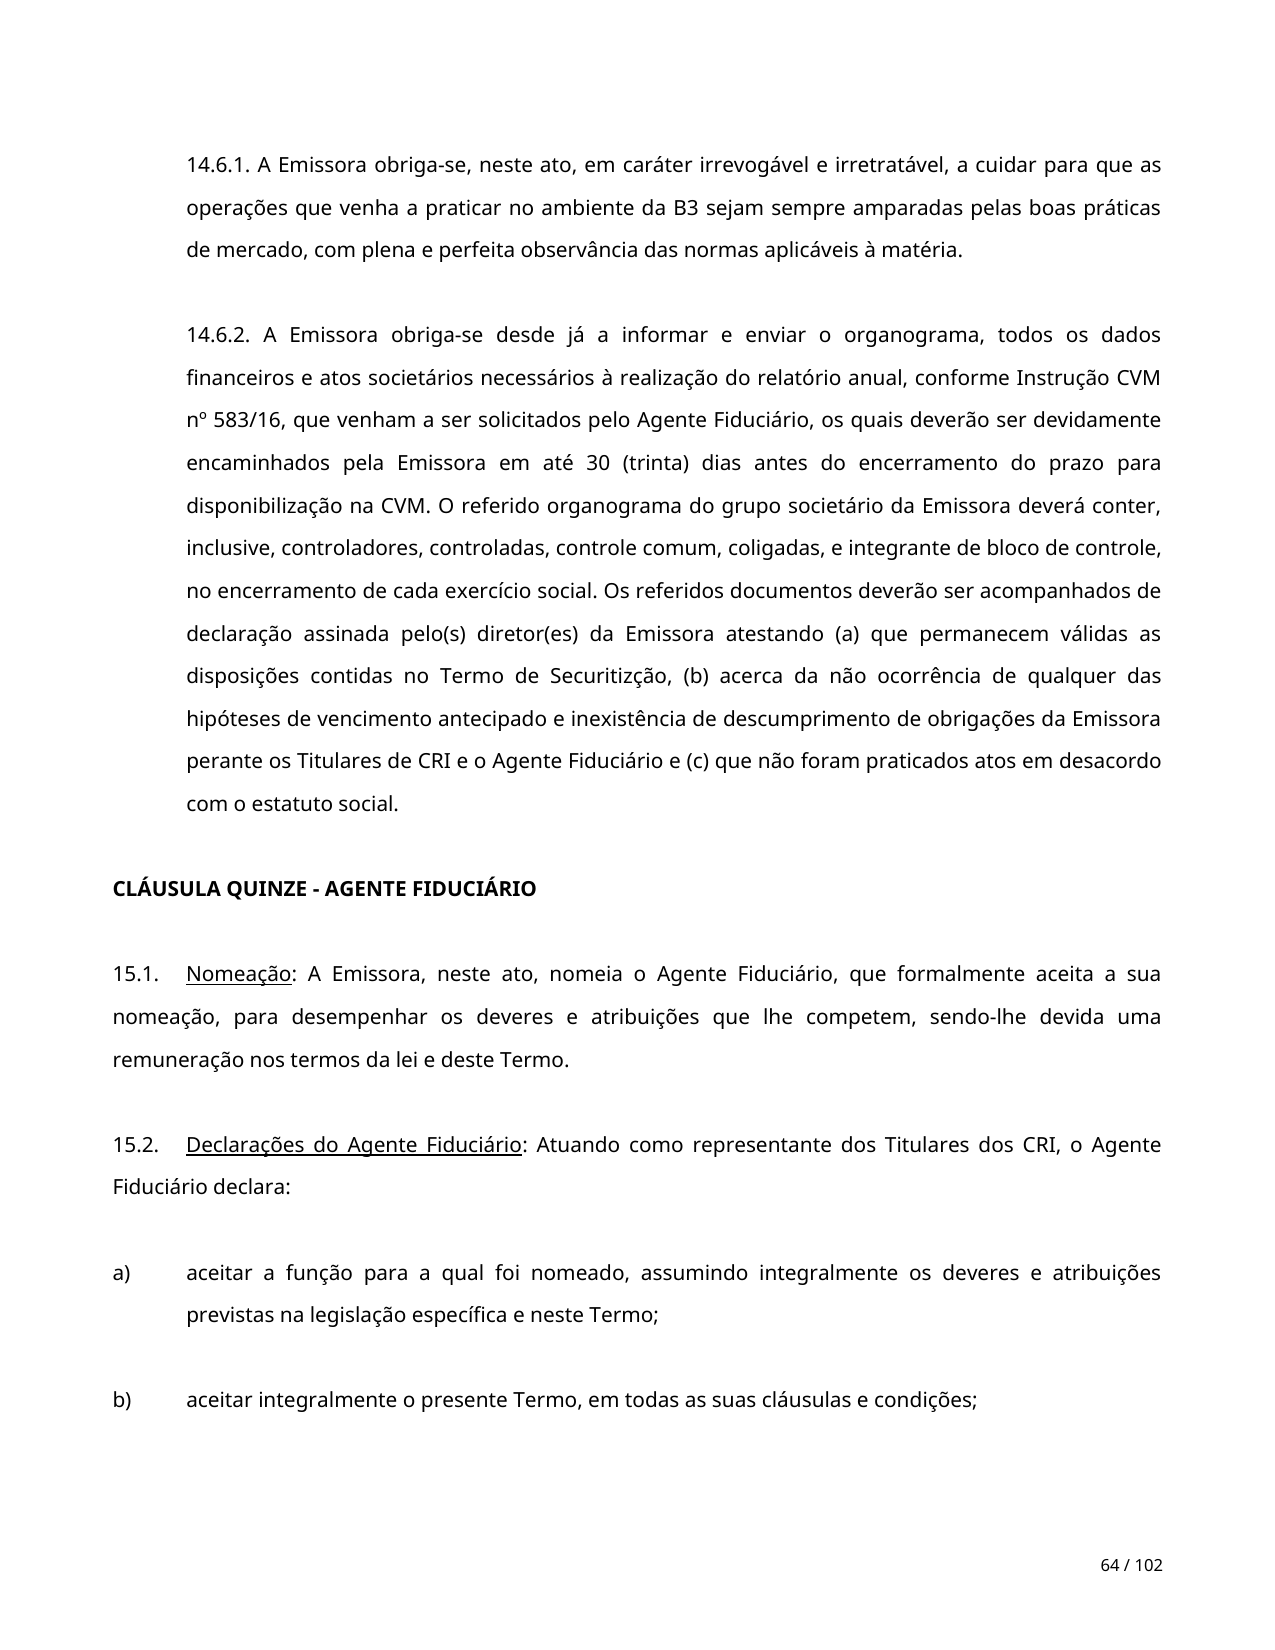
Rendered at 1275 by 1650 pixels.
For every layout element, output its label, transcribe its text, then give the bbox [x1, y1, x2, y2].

text 14.6.1. A Emissora obriga-se, neste ato, em caráter irrevogável e irretratável, a cuidar para que as operações que venha a praticar no ambiente da B3 sejam sempre amparadas pelas boas práticas de mercado, com plena e perfeita observância das normas aplicáveis à matéria. [186, 150, 1163, 264]
text 15.1. Nomeação: A Emissora, neste ato, nomeia o Agente Fiduciário, que formalmente aceita a sua nomeação, para desempenhar os deveres e atribuições que lhe competem, sendo-lhe devida uma remuneração nos termos da lei e deste Termo. [112, 959, 1163, 1073]
list aceitar integralmente o presente Termo, em todas as suas cláusulas e condições; [112, 1386, 1163, 1414]
text 15.2. Declarações do Agente Fiduciário: Atuando como representante dos Titulares dos CRI, o Agente Fiduciário declara: [112, 1130, 1163, 1201]
text 14.6.2. A Emissora obriga-se desde já a informar e enviar o organograma, todos os dados financeiros e atos societários necessários à realização do relatório anual, conforme Instrução CVM nº 583/16, que venham a ser solicitados pelo Agente Fiduciário, os quais deverão ser devidamente encaminhados pela Emissora em até 30 (trinta) dias antes do encerramento do prazo para disponibilização na CVM. O referido organograma do grupo societário da Emissora deverá conter, inclusive, controladores, controladas, controle comum, coligadas, e integrante de bloco de controle, no encerramento de cada exercício social. Os referidos documentos deverão ser acompanhados de declaração assinada pelo(s) diretor(es) da Emissora atestando (a) que permanecem válidas as disposições contidas no Termo de Securitizção, (b) acerca da não ocorrência de qualquer das hipóteses de vencimento antecipado e inexistência de descumprimento de obrigações da Emissora perante os Titulares de CRI e o Agente Fiduciário e (c) que não foram praticados atos em desacordo com o estatuto social. [186, 320, 1163, 817]
subtitle CLÁUSULA QUINZE - AGENTE FIDUCIÁRIO [112, 874, 1163, 903]
list aceitar a função para a qual foi nomeado, assumindo integralmente os deveres e atribuições previstas na legislação específica e neste Termo; [112, 1258, 1163, 1329]
